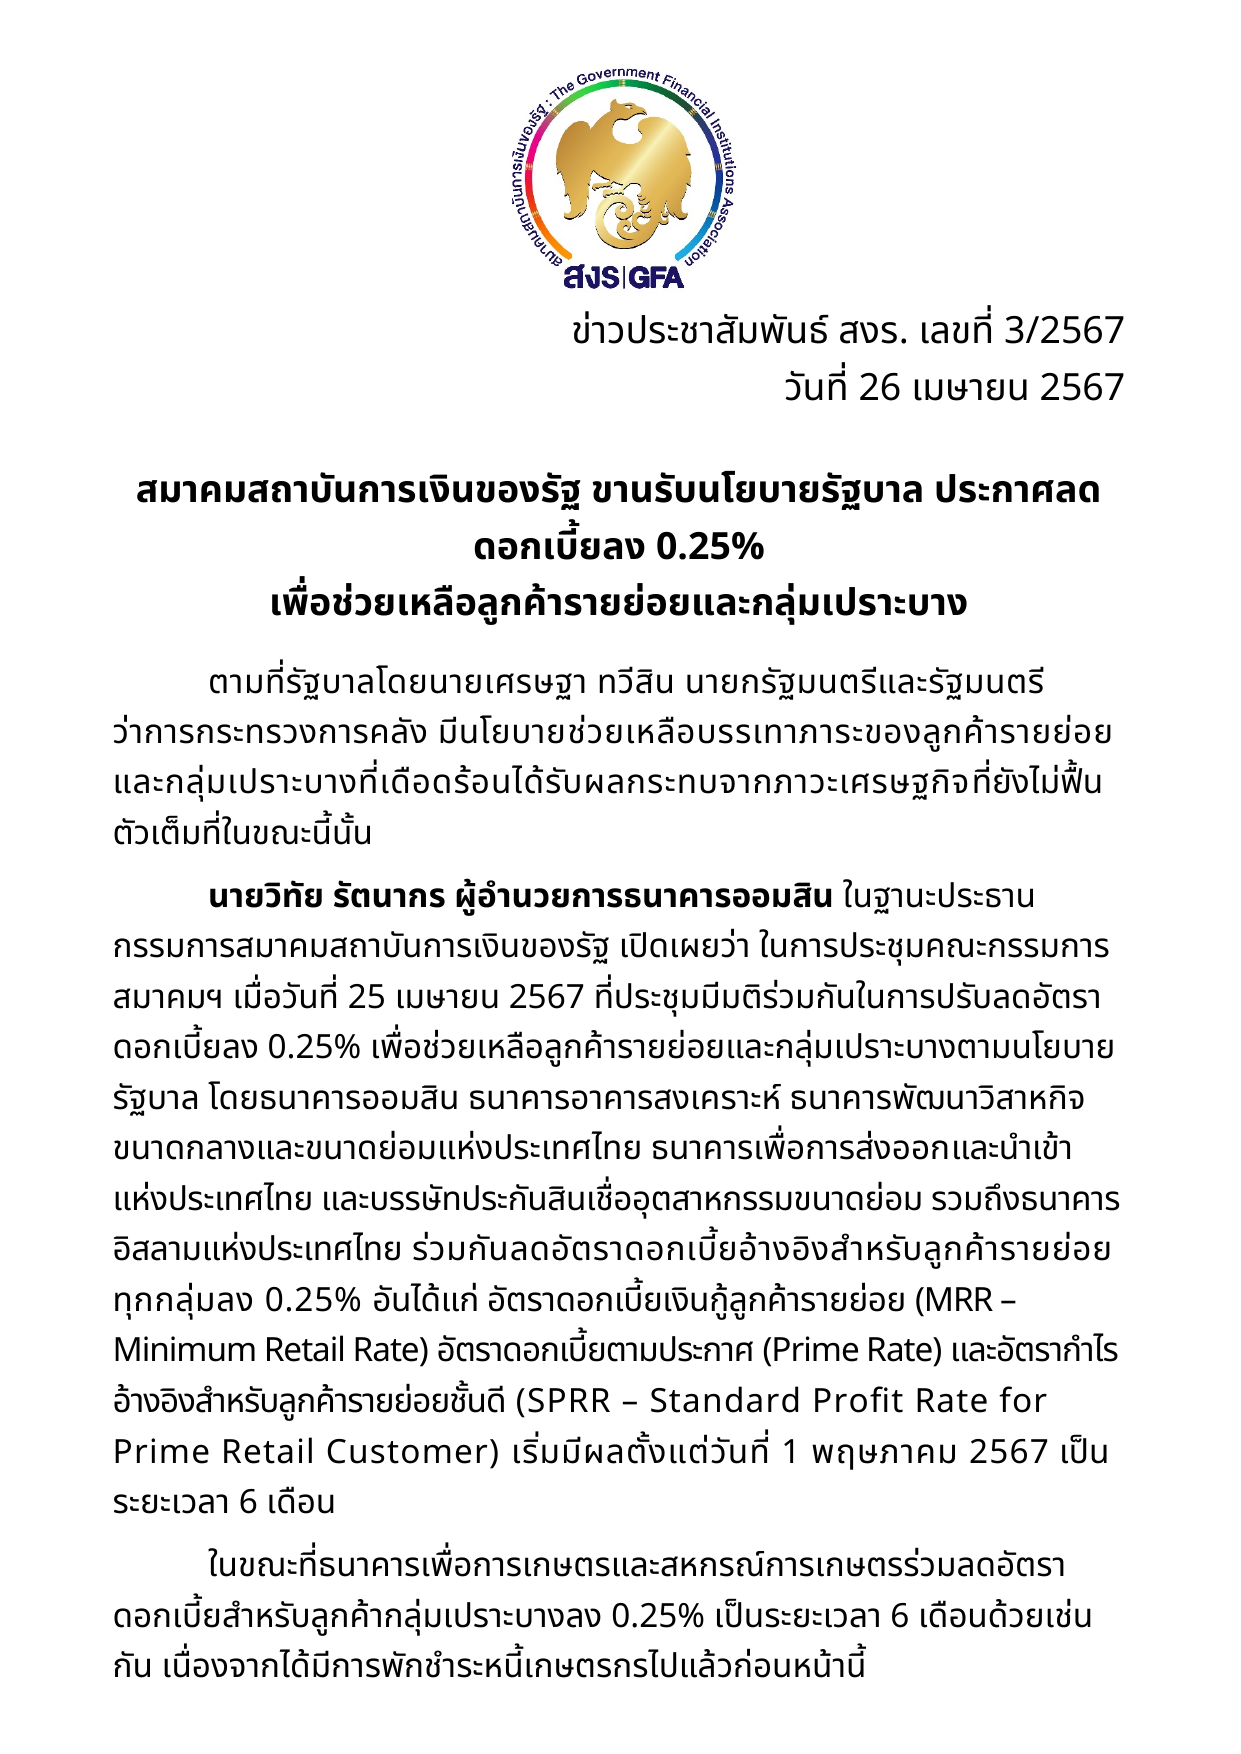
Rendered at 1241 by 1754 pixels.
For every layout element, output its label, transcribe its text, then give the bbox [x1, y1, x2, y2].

text นายวิทัย รัตนากร ผู้อำนวยการธนาคารออมสิน ในฐานะประธานกรรมการสมาคมสถาบันการเงินของรัฐ เปิดเผยว่า ในการประชุมคณะกรรมการสมาคมฯ เมื่อวันที่ 25 เมษายน 2567 ที่ประชุมมีมติร่วมกันในการปรับลดอัตราดอกเบี้ยลง 0.25% เพื่อช่วยเหลือลูกค้ารายย่อยและกลุ่มเปราะบางตามนโยบายรัฐบาล โดยธนาคารออมสิน ธนาคารอาคารสงเคราะห์ ธนาคารพัฒนาวิสาหกิจขนาดกลางและขนาดย่อมแห่งประเทศไทย ธนาคารเพื่อการส่งออกและนำเข้าแห่งประเทศไทย และบรรษัทประกันสินเชื่ออุตสาหกรรมขนาดย่อม รวมถึงธนาคารอิสลามแห่งประเทศไทย ร่วมกันลดอัตราดอกเบี้ยอ้างอิงสำหรับลูกค้ารายย่อยทุกกลุ่มลง 0.25% อันได้แก่ อัตราดอกเบี้ยเงินกู้ลูกค้ารายย่อย (MRR – Minimum Retail Rate) อัตราดอกเบี้ยตามประกาศ (Prime Rate) และอัตรากำไรอ้างอิงสำหรับลูกค้ารายย่อยชั้นดี (SPRR – Standard Profit Rate for Prime Retail Customer) เริ่มมีผลตั้งแต่วันที่ 1 พฤษภาคม 2567 เป็นระยะเวลา 6 เดือน [112, 872, 1125, 1529]
text สมาคมสถาบันการเงินของรัฐ ขานรับนโยบายรัฐบาล ประกาศลดดอกเบี้ยลง 0.25% [112, 462, 1125, 576]
text วันที่ 26 เมษายน 2567 [112, 360, 1125, 417]
text เพื่อช่วยเหลือลูกค้ารายย่อยและกลุ่มเปราะบาง [112, 576, 1125, 633]
text ในขณะที่ธนาคารเพื่อการเกษตรและสหกรณ์การเกษตรร่วมลดอัตราดอกเบี้ยสำหรับลูกค้ากลุ่มเปราะบางลง 0.25% เป็นระยะเวลา 6 เดือนด้วยเช่นกัน เนื่องจากได้มีการพักชำระหนี้เกษตรกรไปแล้วก่อนหน้านี้ [112, 1541, 1125, 1693]
picture [487, 41, 760, 303]
text ข่าวประชาสัมพันธ์ สงร. เลขที่ 3/2567 [112, 303, 1125, 360]
text ตามที่รัฐบาลโดยนายเศรษฐา ทวีสิน นายกรัฐมนตรีและรัฐมนตรีว่าการกระทรวงการคลัง มีนโยบายช่วยเหลือบรรเทาภาระของลูกค้ารายย่อย และกลุ่มเปราะบางที่เดือดร้อนได้รับผลกระทบจากภาวะเศรษฐกิจที่ยังไม่ฟื้นตัวเต็มที่ในขณะนี้นั้น [112, 658, 1125, 859]
